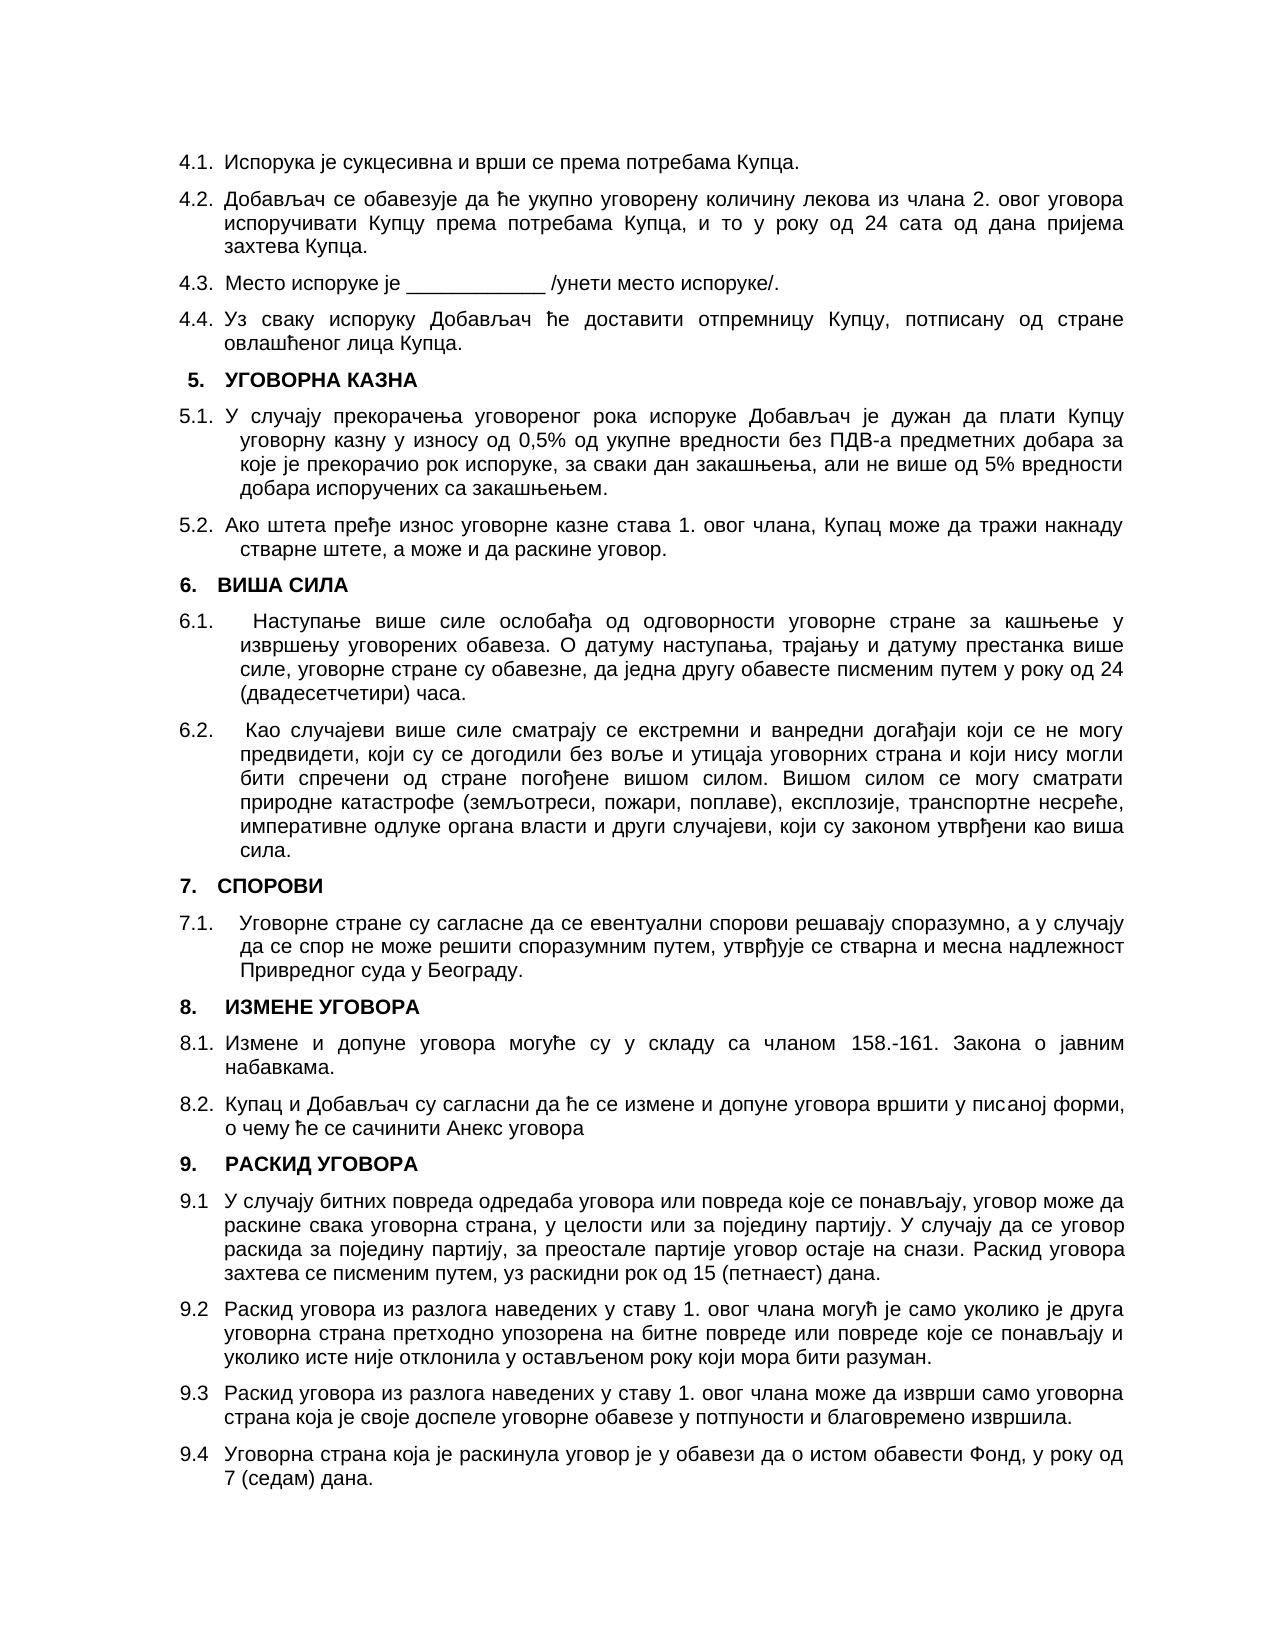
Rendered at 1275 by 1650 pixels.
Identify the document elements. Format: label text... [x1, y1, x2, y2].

list Добављач се обавезује да ће укупно уговорену количину лекова из члана 2. овог уговора испоручивати Купцу према потребама Купца, и то у року од 24 сата од дана пријема захтева Купца. [179, 186, 1125, 258]
list Уговорна страна која је раскинула уговор је у обавези да о истом обавести Фонд, у року од 7 (седам) дана. [179, 1442, 1125, 1489]
list Раскид уговора из разлога наведених у ставу 1. овог члана може да изврши само уговорна страна која је своје доспеле уговорне обавезе у потпуности и благовремено извршила. [179, 1381, 1125, 1429]
list Уговорне стране су сагласне да се евентуални спорови решавају споразумно, а у случају да се спор не може решити споразумним путем, утврђује се стварна и месна надлежност Привредног суда у Београду. [179, 910, 1125, 982]
list СПОРОВИ [179, 874, 1125, 898]
list РАСКИД УГОВОРА [179, 1152, 1125, 1176]
list Раскид уговора из разлога наведених у ставу 1. овог члана могућ је само уколико је друга уговорна страна претходно упозорена на битне повреде или повреде које се понављају и уколико исте није отклонила у остављеном року који мора бити разуман. [179, 1297, 1125, 1369]
list Као случајеви више силе сматрају се екстремни и ванредни догађаји који се не могу предвидети, који су се догодили без воље и утицаја уговорних страна и који нису могли бити спречени од стране погођене вишом силом. Вишом силом се могу сматрати природне катастрофе (земљотреси, пожари, поплаве), експлозије, транспортне несреће, императивне одлуке органа власти и други случајеви, који су законом утврђени као виша сила. [179, 718, 1125, 861]
list Измене и допуне уговора могуће су у складу са чланом 158.-161. Закона о јавним набавкама. [179, 1031, 1125, 1079]
list У случају прекорачења уговореног рока испоруке Добављач је дужан да плати Купцу уговорну казну у износу од 0,5% од укупне вредности без ПДВ-а предметних добара за које је прекорачио рок испоруке, за сваки дан закашњења, али не више од 5% вредности добара испоручених са закашњењем. [179, 404, 1125, 500]
list ИЗМЕНЕ УГОВОРА [179, 995, 1125, 1019]
list У случају битних повреда одредаба уговора или повреда које се понављају, уговор може да раскине свака уговорна страна, у целости или за поједину партију. У случају да се уговор раскида за поједину партију, за преостале партије уговор остаје на снази. Раскид уговора захтева се писменим путем, уз раскидни рок од 15 (петнаест) дана. [179, 1188, 1125, 1284]
list Уз сваку испоруку Добављач ће доставити отпремницу Купцу, потписану од стране овлашћеног лица Купца. [179, 307, 1125, 355]
list Купац и Добављач су сагласни да ће се измене и допуне уговора вршити у писаној форми, о чему ће се сачинити Анекс уговора [179, 1092, 1125, 1139]
list УГОВОРНА КАЗНА [187, 368, 1125, 392]
list ВИША СИЛА [179, 573, 1125, 597]
list Место испоруке је ____________ /унети место испоруке/. [179, 271, 1125, 295]
list Наступање више силе ослобађа од одговорности уговорне стране за кашњење у извршењу уговорених обавеза. О датуму наступања, трајању и датуму престанка више силе, уговорне стране су обавезне, да једна другу обавесте писменим путем у року од 24 (двадесетчетири) часа. [179, 609, 1125, 705]
list Испорука је сукцесивна и врши се према потребама Купца. [179, 150, 1125, 174]
list Ако штета пређе износ уговорне казне става 1. овог члана, Купац може да тражи накнаду стварне штете, а може и да раскине уговор. [179, 512, 1125, 560]
